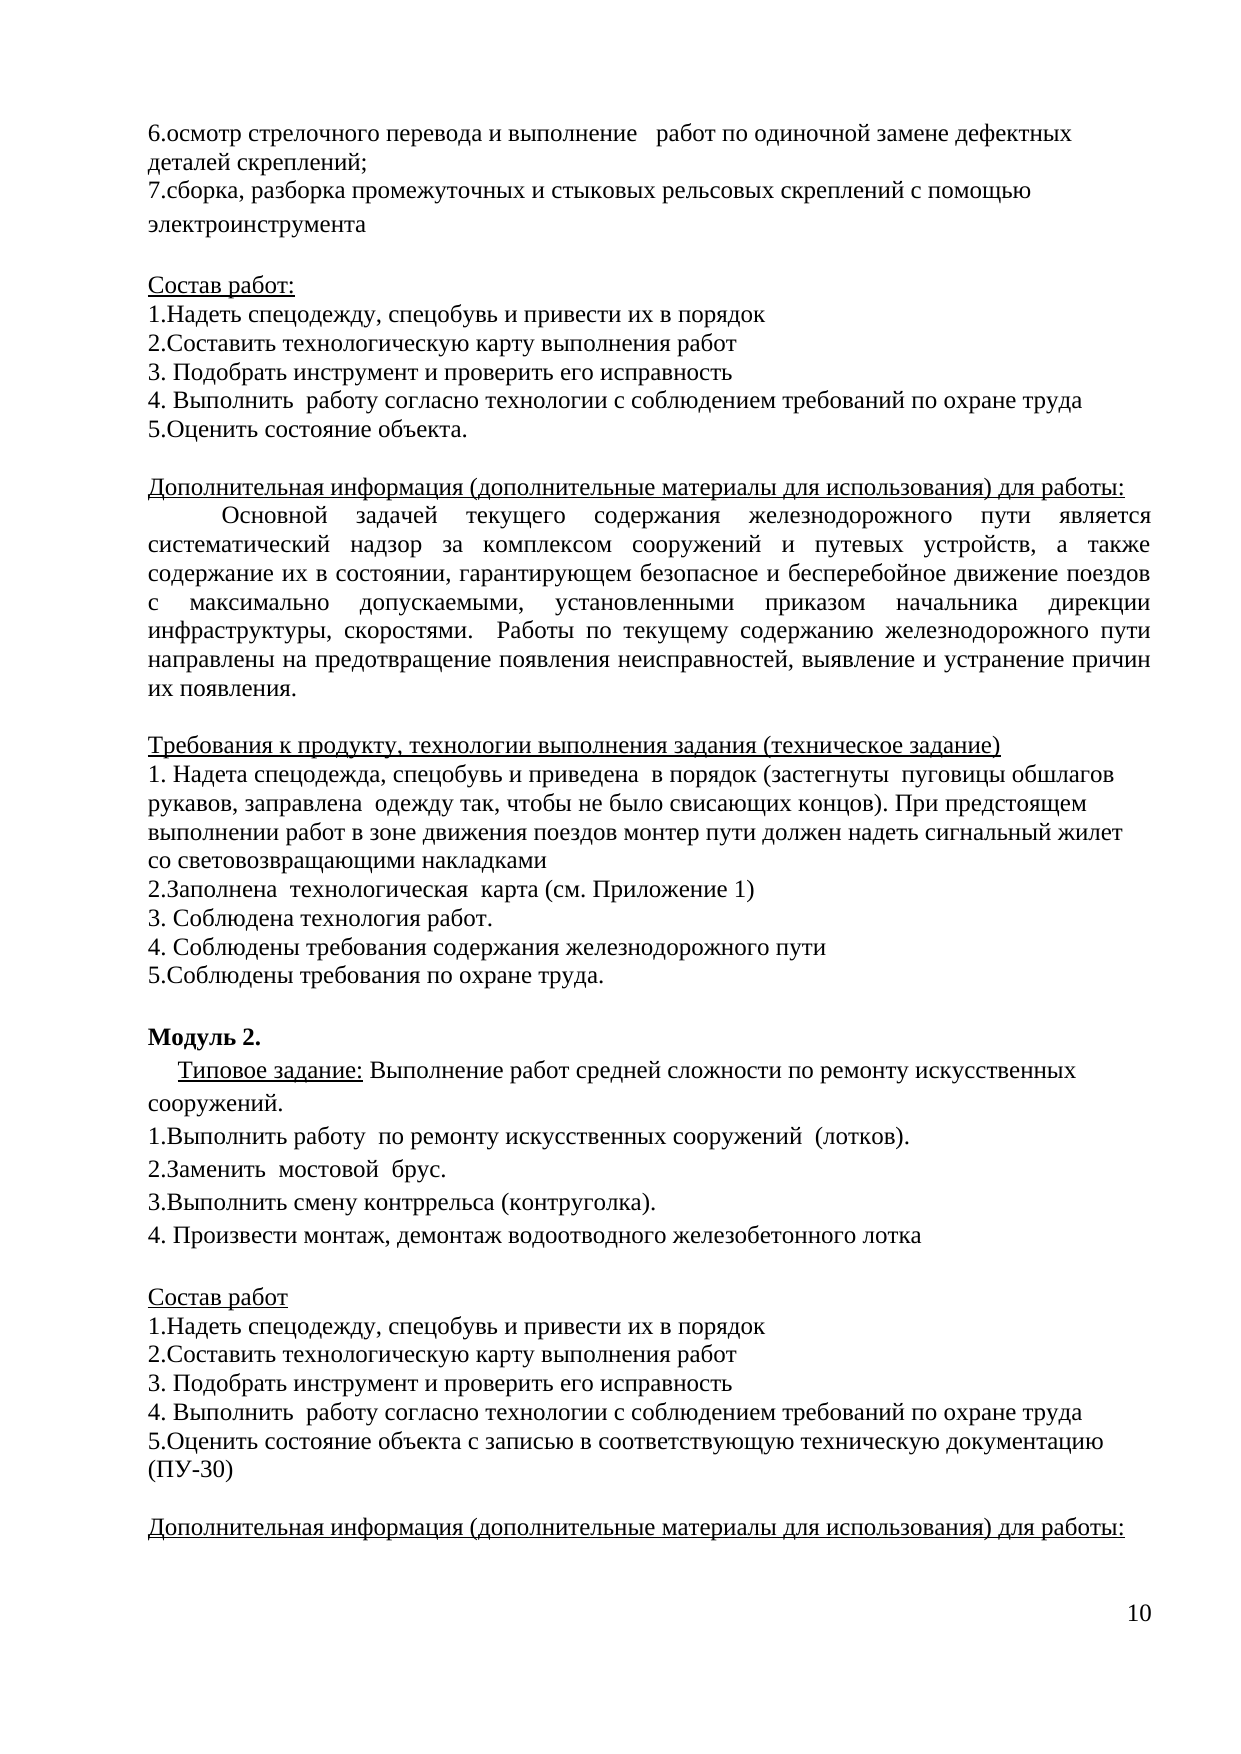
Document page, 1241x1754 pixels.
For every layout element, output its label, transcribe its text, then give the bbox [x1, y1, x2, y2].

text Состав работ: [148, 270, 1152, 299]
text 2.Заполнена технологическая карта (см. Приложение 1) [148, 874, 1152, 903]
text 4. Произвести монтаж, демонтаж водоотводного железобетонного лотка [148, 1220, 1152, 1249]
text Дополнительная информация (дополнительные материалы для использования) для работы: [148, 1512, 1152, 1541]
text 4. Соблюдены требования содержания железнодорожного пути [148, 932, 1152, 960]
text Модуль 2. [148, 1022, 1152, 1051]
text 3. Подобрать инструмент и проверить его исправность [148, 1368, 1152, 1397]
text Основной задачей текущего содержания железнодорожного пути является систематический надзор за комплексом сооружений и путевых устройств, а также содержание их в состоянии, гарантирующем безопасное и бесперебойное движение поездов с максимально допускаемыми, установленными приказом начальника дирекции инфраструктуры, скоростями. Работы по текущему содержанию железнодорожного пути направлены на предотвращение появления неисправностей, выявление и устранение причин их появления. [148, 500, 1152, 702]
text 1.Надеть спецодежду, спецобувь и привести их в порядок [148, 299, 1152, 328]
text 1.Надеть спецодежду, спецобувь и привести их в порядок [148, 1311, 1152, 1339]
text 1. Надета спецодежда, спецобувь и приведена в порядок (застегнуты пуговицы обшлагов рукавов, заправлена одежду так, чтобы не было свисающих концов). При предстоящем выполнении работ в зоне движения поездов монтер пути должен надеть сигнальный жилет со световозвращающими накладками [148, 759, 1152, 874]
text 2.Составить технологическую карту выполнения работ [148, 328, 1152, 357]
text Требования к продукту, технологии выполнения задания (техническое задание) [148, 730, 1152, 759]
text 2.Заменить мостовой брус. [148, 1154, 1152, 1183]
text Состав работ [148, 1282, 1152, 1311]
text 3. Соблюдена технология работ. [148, 903, 1152, 932]
text 3. Подобрать инструмент и проверить его исправность [148, 357, 1152, 385]
text 5.Оценить состояние объекта с записью в соответствующую техническую документацию (ПУ-30) [148, 1426, 1152, 1483]
text 4. Выполнить работу согласно технологии с соблюдением требований по охране труда [148, 385, 1152, 414]
text 6.осмотр стрелочного перевода и выполнение работ по одиночной замене дефектных деталей скреплений; [148, 118, 1152, 176]
text 7.сборка, разборка промежуточных и стыковых рельсовых скреплений с помощью электроинструмента [148, 176, 1152, 237]
text 3.Выполнить смену контррельса (контруголка). [148, 1187, 1152, 1216]
text Типовое задание: Выполнение работ средней сложности по ремонту искусственных сооружений. [148, 1055, 1152, 1117]
text 1.Выполнить работу по ремонту искусственных сооружений (лотков). [148, 1121, 1152, 1150]
text Дополнительная информация (дополнительные материалы для использования) для работы: [148, 472, 1152, 500]
text 5.Соблюдены требования по охране труда. [148, 960, 1152, 989]
text 4. Выполнить работу согласно технологии с соблюдением требований по охране труда [148, 1397, 1152, 1426]
text 2.Составить технологическую карту выполнения работ [148, 1339, 1152, 1368]
text 5.Оценить состояние объекта. [148, 414, 1152, 443]
